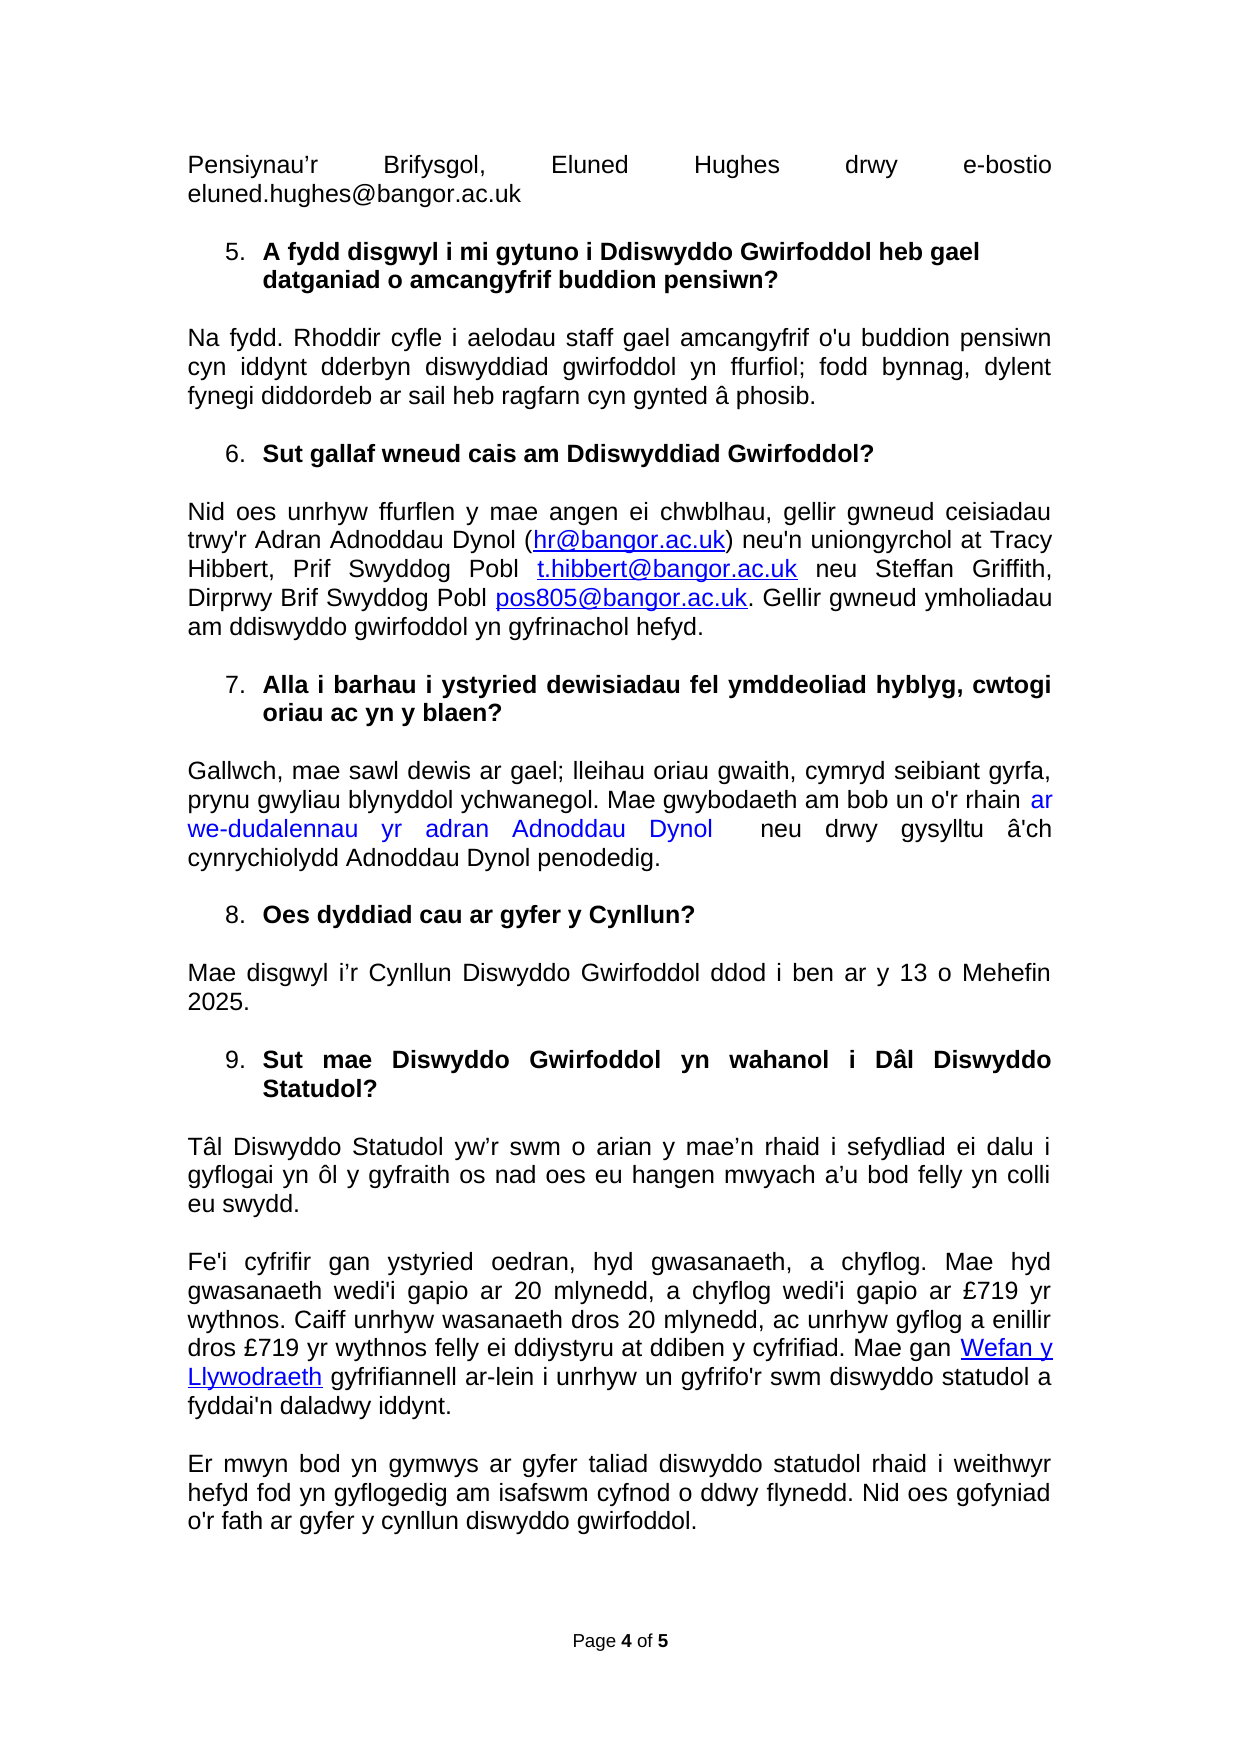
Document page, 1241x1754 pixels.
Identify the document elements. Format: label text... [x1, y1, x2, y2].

list A fydd disgwyl i mi gytuno i Ddiswyddo Gwirfoddol heb gael datganiad o amcangyfrif buddion pensiwn? [225, 237, 1053, 294]
text Nid oes unrhyw ffurflen y mae angen ei chwblhau, gellir gwneud ceisiadau trwy'r Adran Adnoddau Dynol (hr@bangor.ac.uk) neu'n uniongyrchol at Tracy Hibbert, Prif Swyddog Pobl t.hibbert@bangor.ac.uk neu Steffan Griffith, Dirprwy Brif Swyddog Pobl pos805@bangor.ac.uk. Gellir gwneud ymholiadau am ddiswyddo gwirfoddol yn gyfrinachol hefyd. [187, 497, 1053, 640]
text Tâl Diswyddo Statudol yw’r swm o arian y mae’n rhaid i sefydliad ei dalu i gyflogai yn ôl y gyfraith os nad oes eu hangen mwyach a’u bod felly yn colli eu swydd. [187, 1132, 1053, 1218]
list Sut gallaf wneud cais am Ddiswyddiad Gwirfoddol? [225, 439, 1053, 467]
text Gallwch, mae sawl dewis ar gael; lleihau oriau gwaith, cymryd seibiant gyrfa, prynu gwyliau blynyddol ychwanegol. Mae gwybodaeth am bob un o'r rhain ar we-dudalennau yr adran Adnoddau Dynol neu drwy gysylltu â'ch cynrychiolydd Adnoddau Dynol penodedig. [187, 756, 1053, 871]
list Alla i barhau i ystyried dewisiadau fel ymddeoliad hyblyg, cwtogi oriau ac yn y blaen? [225, 669, 1053, 727]
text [187, 150, 1053, 207]
list Sut mae Diswyddo Gwirfoddol yn wahanol i Dâl Diswyddo Statudol? [225, 1045, 1053, 1102]
text Na fydd. Rhoddir cyfle i aelodau staff gael amcangyfrif o'u buddion pensiwn cyn iddynt dderbyn diswyddiad gwirfoddol yn ffurfiol; fodd bynnag, dylent fynegi diddordeb ar sail heb ragfarn cyn gynted â phosib. [187, 323, 1053, 409]
list Oes dyddiad cau ar gyfer y Cynllun? [225, 900, 1053, 929]
text Mae disgwyl i’r Cynllun Diswyddo Gwirfoddol ddod i ben ar y 13 o Mehefin 2025. [187, 958, 1053, 1016]
text Fe'i cyfrifir gan ystyried oedran, hyd gwasanaeth, a chyflog. Mae hyd gwasanaeth wedi'i gapio ar 20 mlynedd, a chyflog wedi'i gapio ar £719 yr wythnos. Caiff unrhyw wasanaeth dros 20 mlynedd, ac unrhyw gyflog a enillir dros £719 yr wythnos felly ei ddiystyru at ddiben y cyfrifiad. Mae gan Wefan y Llywodraeth gyfrifiannell ar-lein i unrhyw un gyfrifo'r swm diswyddo statudol a fyddai'n daladwy iddynt. [187, 1247, 1053, 1419]
text Er mwyn bod yn gymwys ar gyfer taliad diswyddo statudol rhaid i weithwyr hefyd fod yn gyflogedig am isafswm cyfnod o ddwy flynedd. Nid oes gofyniad o'r fath ar gyfer y cynllun diswyddo gwirfoddol. [187, 1449, 1053, 1535]
